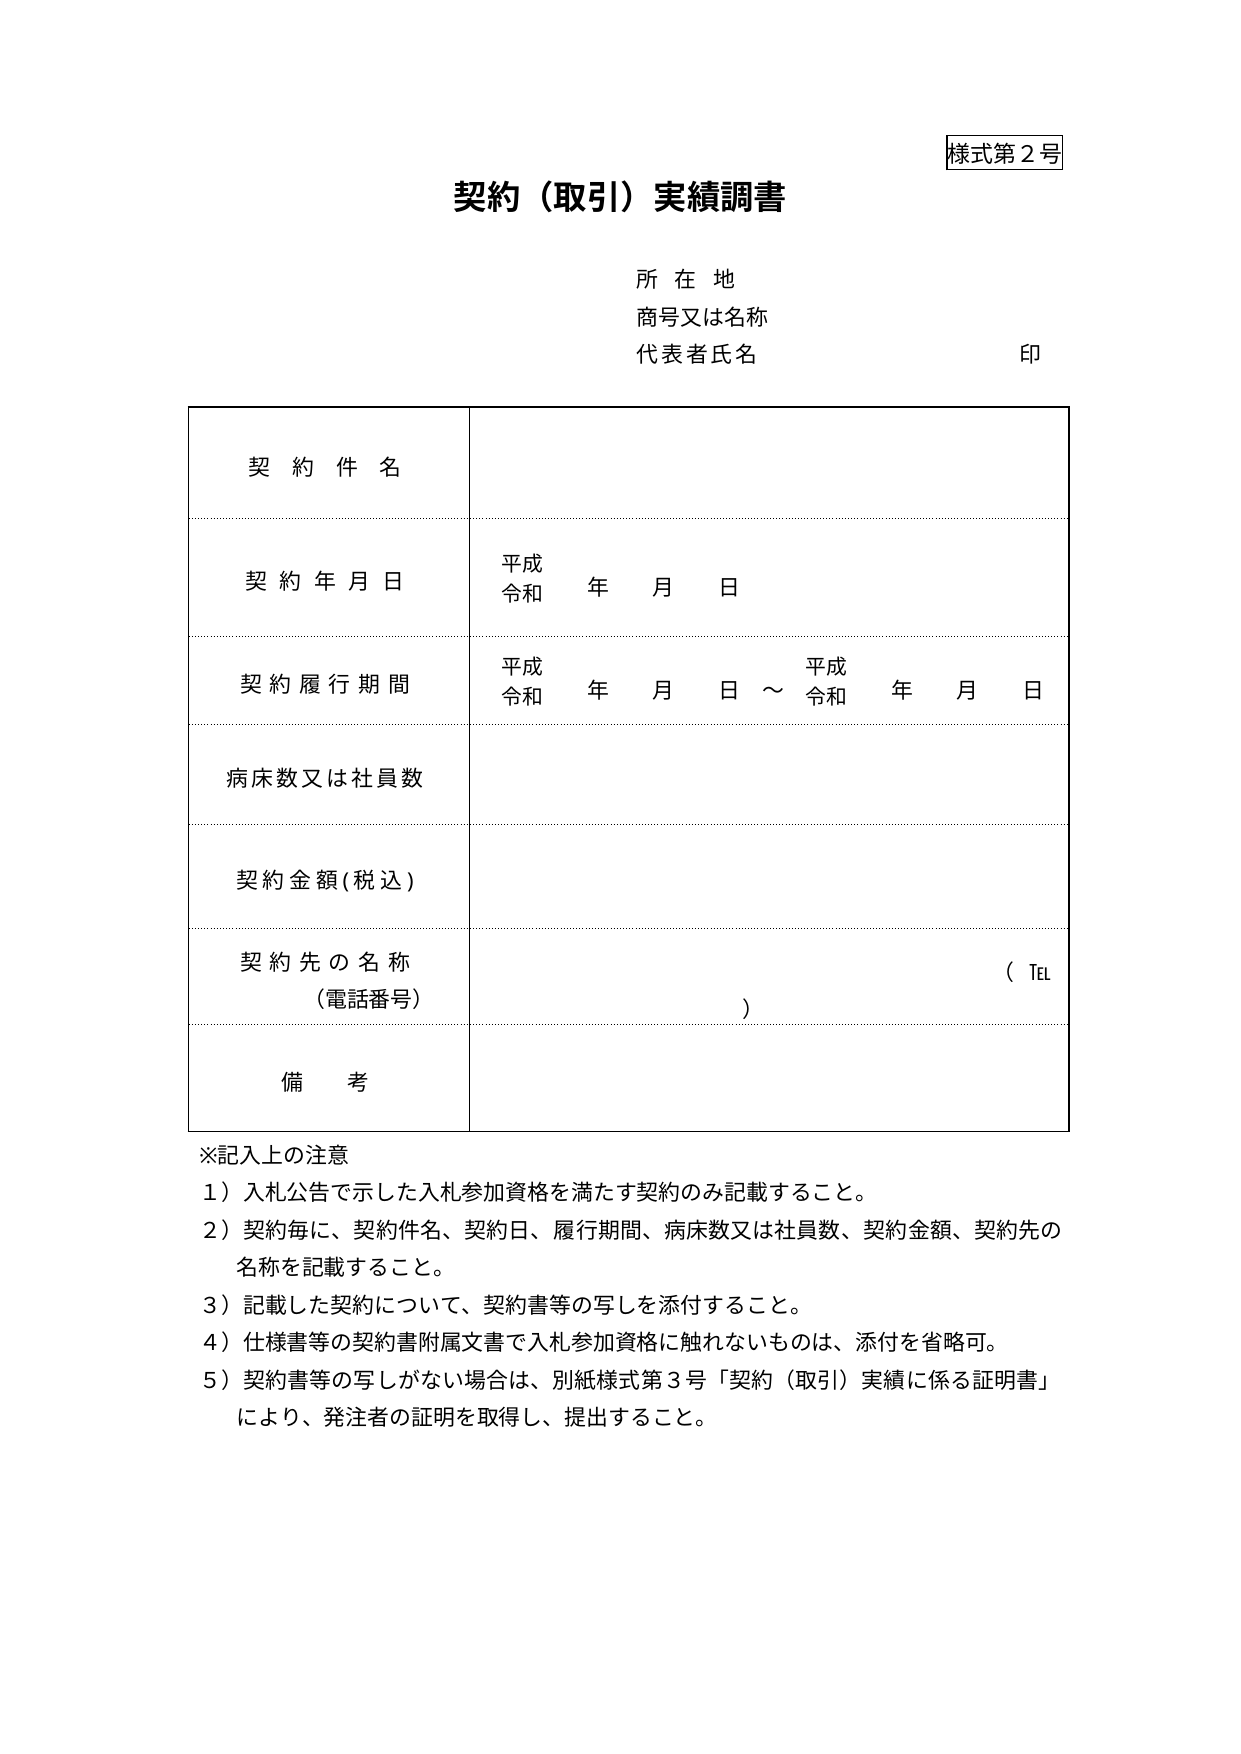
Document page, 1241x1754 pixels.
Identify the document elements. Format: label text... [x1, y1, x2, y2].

text 商号又は名称 [177, 294, 1063, 331]
table_header 契約件名 [189, 408, 469, 518]
table_cell 契約先の名称 （電話番号） [189, 928, 469, 1024]
table_cell [470, 1024, 1068, 1131]
table_cell 契約履行期間 [189, 636, 469, 724]
table_cell 契約年月日 [189, 518, 469, 636]
table_cell [470, 824, 1068, 927]
table_cell （℡ ） [470, 928, 1068, 1024]
text ５）契約書等の写しがない場合は、別紙様式第３号「契約（取引）実績に係る証明書」により、発注者の証明を取得し、提出すること。 [199, 1357, 1063, 1432]
table_cell 備 考 [189, 1024, 469, 1131]
text ２）契約毎に、契約件名、契約日、履行期間、病床数又は社員数、契約金額、契約先の名称を記載すること。 [199, 1207, 1063, 1282]
table_cell 平成令和 年 月 日 [470, 518, 1068, 636]
text ※記入上の注意 [177, 1132, 1063, 1169]
text 代表者氏名 印 [177, 331, 1063, 369]
text 契約（取引）実績調書 [177, 170, 1063, 219]
text 様式第２号 [177, 133, 1063, 170]
text ３）記載した契約について、契約書等の写しを添付すること。 [177, 1282, 1063, 1319]
table_cell [470, 724, 1068, 823]
text １）入札公告で示した入札参加資格を満たす契約のみ記載すること。 [177, 1169, 1063, 1207]
table_cell 契約金額(税込) [189, 824, 469, 927]
table_header [470, 408, 1068, 518]
table_cell 平成令和 年 月 日 ～ 平成令和 年 月 日 [470, 636, 1068, 724]
table_cell 病床数又は社員数 [189, 724, 469, 823]
text 所在地 [177, 256, 1063, 294]
text ４）仕様書等の契約書附属文書で入札参加資格に触れないものは、添付を省略可。 [177, 1319, 1063, 1357]
